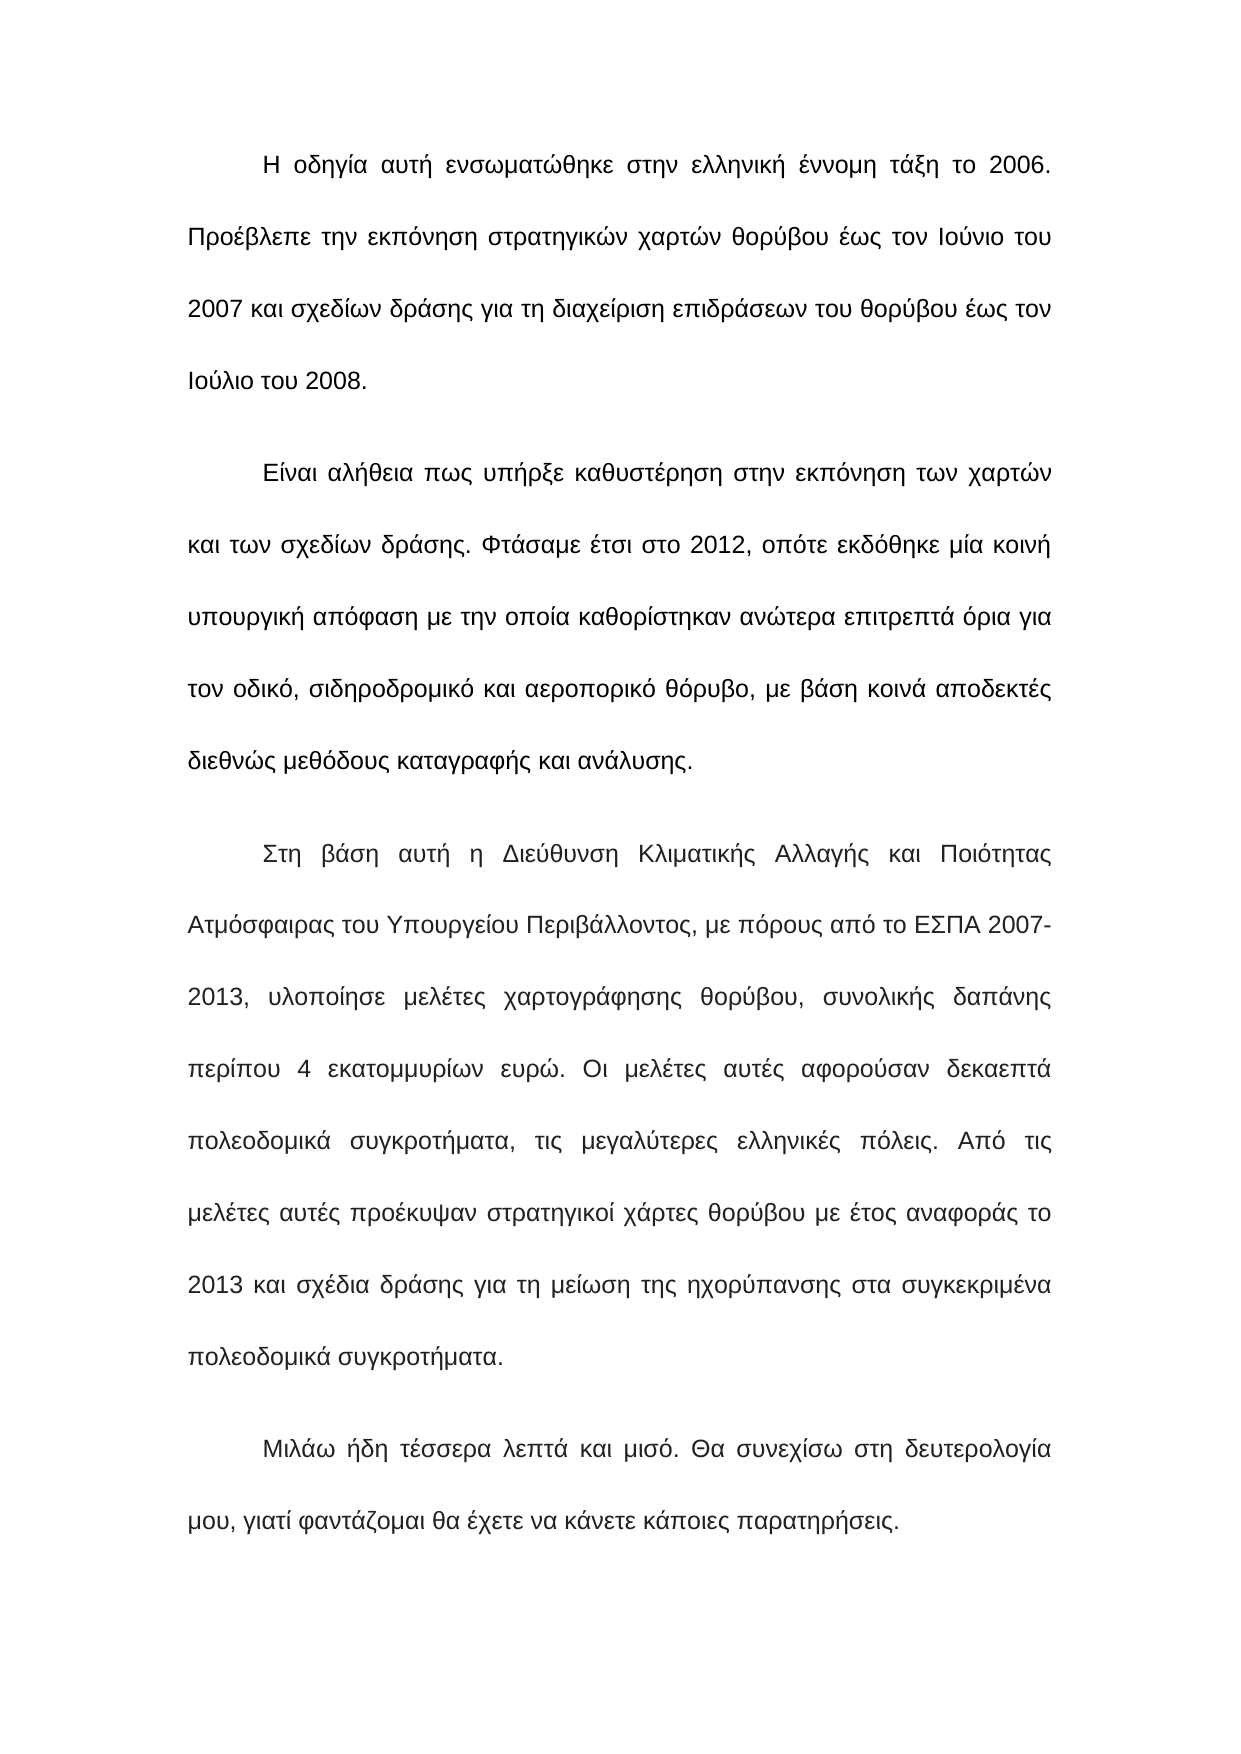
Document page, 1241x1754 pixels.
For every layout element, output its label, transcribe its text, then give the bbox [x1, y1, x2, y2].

text Στη βάση αυτή η Διεύθυνση Κλιματικής Αλλαγής και Ποιότητας Ατμόσφαιρας του Υπουργείου Περιβάλλοντος, με πόρους από το ΕΣΠΑ 2007-2013, υλοποίησε μελέτες χαρτογράφησης θορύβου, συνολικής δαπάνης περίπου 4 εκατομμυρίων ευρώ. Οι μελέτες αυτές αφορούσαν δεκαεπτά πολεοδομικά συγκροτήματα, τις μεγαλύτερες ελληνικές πόλεις. Από τις μελέτες αυτές προέκυψαν στρατηγικοί χάρτες θορύβου με έτος αναφοράς το 2013 και σχέδια δράσης για τη μείωση της ηχορύπανσης στα συγκεκριμένα πολεοδομικά συγκροτήματα. [187, 933, 1053, 1370]
text Στη βάση αυτή η Διεύθυνση Κλιματικής Αλλαγής και Ποιότητας Ατμόσφαιρας του Υπουργείου Περιβάλλοντος, με πόρους από το ΕΣΠΑ 2007-2013, υλοποίησε μελέτες χαρτογράφησης θορύβου, συνολικής δαπάνης περίπου 4 εκατομμυρίων ευρώ. Οι μελέτες αυτές αφορούσαν δεκαεπτά πολεοδομικά συγκροτήματα, τις μεγαλύτερες ελληνικές πόλεις. Από τις μελέτες αυτές προέκυψαν στρατηγικοί χάρτες θορύβου με έτος αναφοράς το 2013 και σχέδια δράσης για τη μείωση της ηχορύπανσης στα συγκεκριμένα πολεοδομικά συγκροτήματα. [187, 838, 1053, 932]
text Είναι αλήθεια πως υπήρξε καθυστέρηση στην εκπόνηση των χαρτών και των σχεδίων δράσης. Φτάσαμε έτσι στο 2012, οπότε εκδόθηκε μία κοινή υπουργική απόφαση με την οποία καθορίστηκαν ανώτερα επιτρεπτά όρια για τον οδικό, σιδηροδρομικό και αεροπορικό θόρυβο, με βάση κοινά αποδεκτές διεθνώς μεθόδους καταγραφής και ανάλυσης. [187, 458, 1053, 774]
text Μιλάω ήδη τέσσερα λεπτά και μισό. Θα συνεχίσω στη δευτερολογία μου, γιατί φαντάζομαι θα έχετε να κάνετε κάποιες παρατηρήσεις. [187, 1434, 1053, 1535]
text Η οδηγία αυτή ενσωματώθηκε στην ελληνική έννομη τάξη το 2006. Προέβλεπε την εκπόνηση στρατηγικών χαρτών θορύβου έως τον Ιούνιο του 2007 και σχεδίων δράσης για τη διαχείριση επιδράσεων του θορύβου έως τον Ιούλιο του 2008. [187, 150, 1053, 394]
